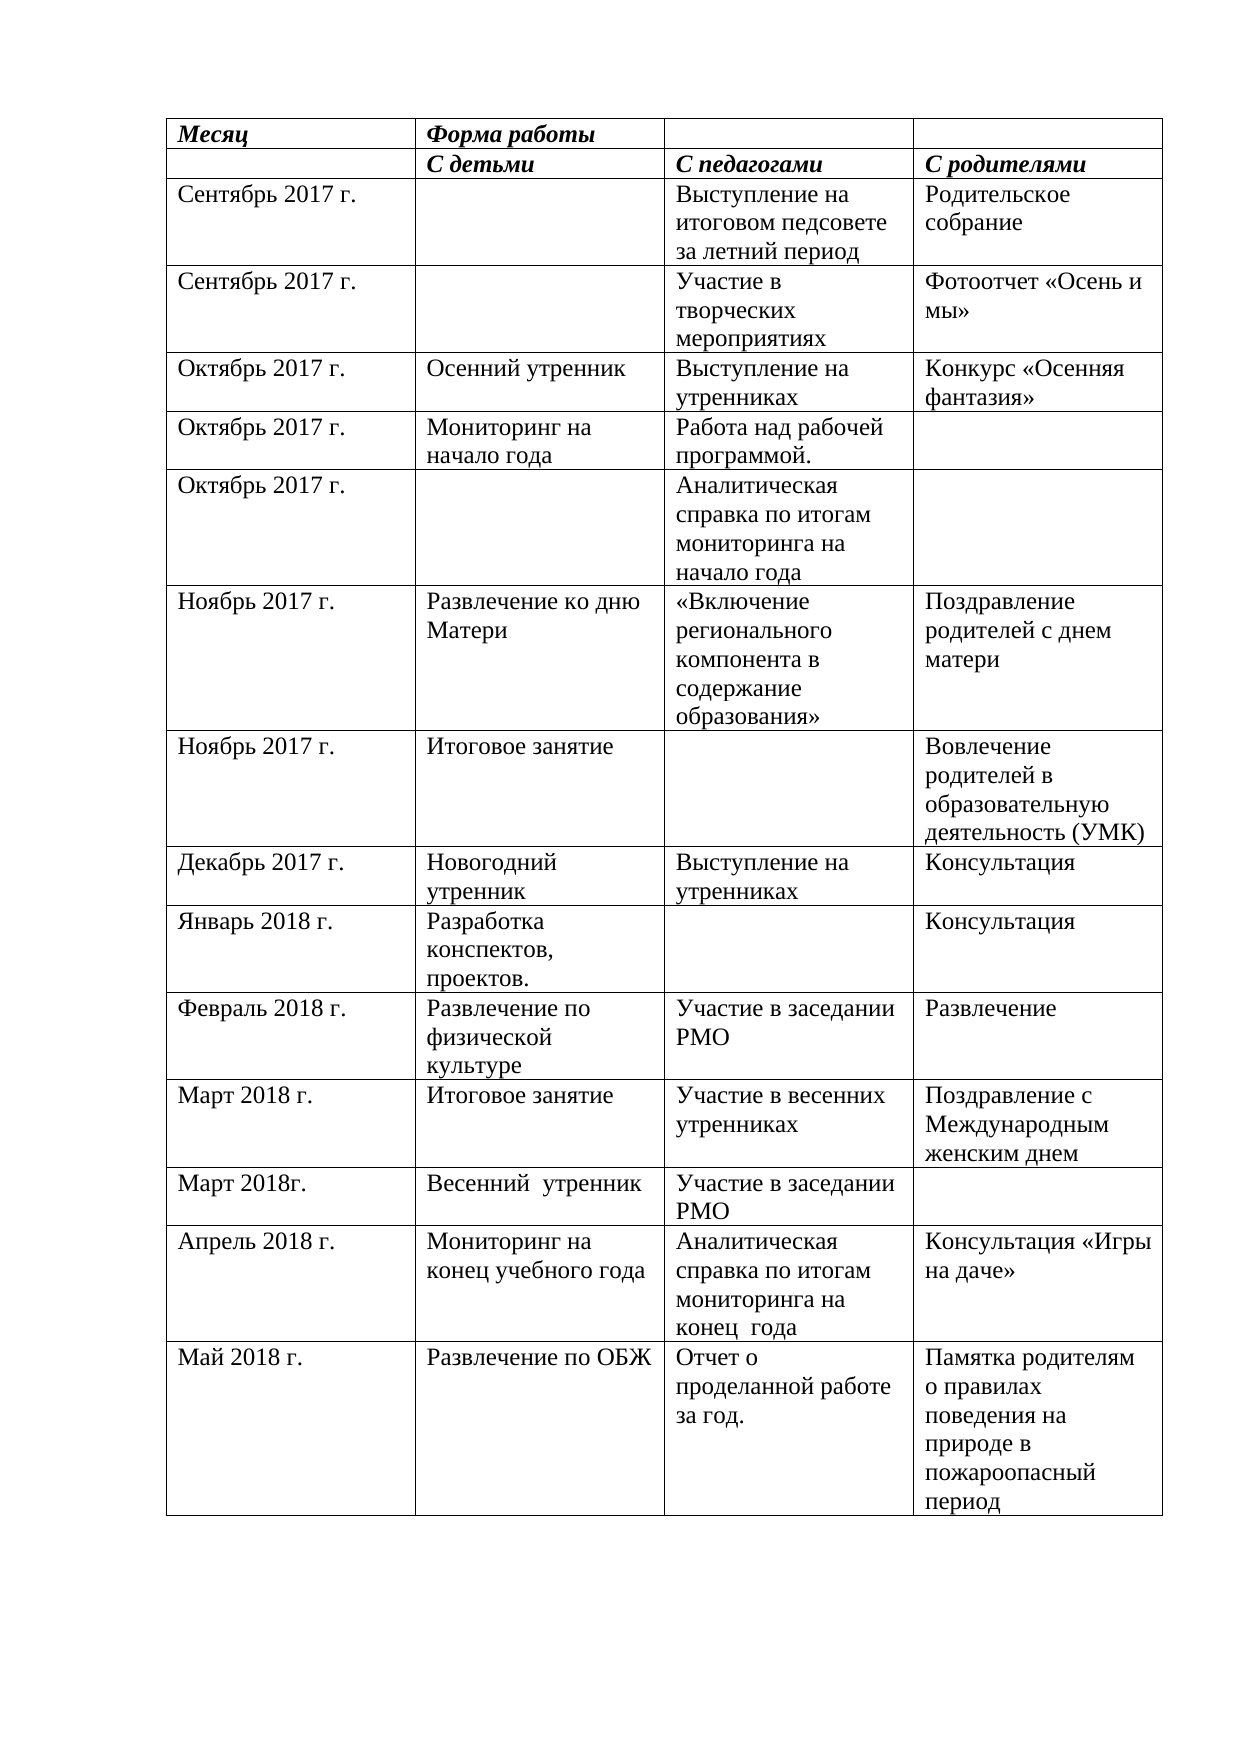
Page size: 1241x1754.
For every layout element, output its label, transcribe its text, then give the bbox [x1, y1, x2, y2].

table_cell Работа над рабочей программой. [665, 412, 913, 469]
table_cell Итоговое занятие [416, 731, 664, 846]
table_cell Развлечение по физической культуре [416, 993, 664, 1079]
table_cell Март 2018г. [167, 1168, 415, 1225]
table_cell Консультация [914, 847, 1162, 905]
table_cell Разработка конспектов, проектов. [416, 906, 664, 992]
table_cell Новогодний утренник [416, 847, 664, 905]
table_cell Январь 2018 г. [167, 906, 415, 992]
table_header Форма работы [416, 119, 664, 148]
table_cell Фотоотчет «Осень и мы» [914, 266, 1162, 352]
table_cell Октябрь 2017 г. [167, 353, 415, 411]
table_cell Май 2018 г. [167, 1342, 415, 1515]
table_cell [914, 1168, 1162, 1225]
table_cell [416, 470, 664, 585]
table_cell С детьми [416, 149, 664, 178]
table_cell [914, 470, 1162, 585]
table_cell [914, 412, 1162, 469]
table_cell Весенний утренник [416, 1168, 664, 1225]
table_cell Участие в заседании РМО [665, 1168, 913, 1225]
table_cell Осенний утренник [416, 353, 664, 411]
table_cell Аналитическая справка по итогам мониторинга на начало года [665, 470, 913, 585]
table_cell Выступление на утренниках [665, 353, 913, 411]
table_cell Консультация [914, 906, 1162, 992]
table_cell Октябрь 2017 г. [167, 470, 415, 585]
table_cell Консультация «Игры на даче» [914, 1226, 1162, 1341]
table_cell Декабрь 2017 г. [167, 847, 415, 905]
table_cell Октябрь 2017 г. [167, 412, 415, 469]
table_cell «Включение регионального компонента в содержание образования» [802, 586, 913, 730]
table_cell Выступление на итоговом педсовете за летний период [665, 179, 913, 265]
table_cell Участие в заседании РМО [665, 993, 913, 1079]
table_cell Сентябрь 2017 г. [167, 266, 415, 352]
table_cell С родителями [914, 149, 1162, 178]
table_cell Аналитическая справка по итогам мониторинга на конец года [665, 1226, 913, 1341]
table_cell Развлечение ко дню Матери [416, 586, 664, 730]
table_cell Выступление на утренниках [665, 847, 913, 905]
table_cell Поздравление с Международным женским днем [914, 1080, 1162, 1167]
table_cell Мониторинг на конец учебного года [416, 1226, 664, 1341]
table_header [665, 119, 913, 148]
table_cell Конкурс «Осенняя фантазия» [914, 353, 1162, 411]
table_cell Родительское собрание [914, 179, 1162, 265]
table_cell Участие в весенних утренниках [665, 1080, 913, 1167]
table_header Месяц [167, 119, 415, 148]
table_cell Участие в творческих мероприятиях [665, 266, 913, 352]
table_cell Ноябрь 2017 г. [167, 731, 415, 846]
table_cell Вовлечение родителей в образовательную деятельность (УМК) [914, 731, 1162, 846]
table_header [914, 119, 1162, 148]
table_cell Развлечение [914, 993, 1162, 1079]
table_cell [665, 906, 913, 992]
table_cell Апрель 2018 г. [167, 1226, 415, 1341]
table_cell Отчет о проделанной работе за год. [665, 1342, 913, 1515]
table_cell Памятка родителям о правилах поведения на природе в пожароопасный период [914, 1342, 1162, 1515]
table_cell [167, 149, 415, 178]
table_cell Март 2018 г. [167, 1080, 415, 1167]
table_cell Февраль 2018 г. [167, 993, 415, 1079]
table_cell Сентябрь 2017 г. [167, 179, 415, 265]
table_cell С педагогами [665, 149, 913, 178]
table_cell [416, 266, 664, 352]
table_cell Мониторинг на начало года [416, 412, 664, 469]
table_cell Итоговое занятие [416, 1080, 664, 1167]
table_cell [416, 179, 664, 265]
table_cell Развлечение по ОБЖ [416, 1342, 664, 1515]
table_cell Ноябрь 2017 г. [167, 586, 415, 730]
table_cell Поздравление родителей с днем матери [914, 586, 1162, 730]
table_cell [665, 731, 913, 846]
